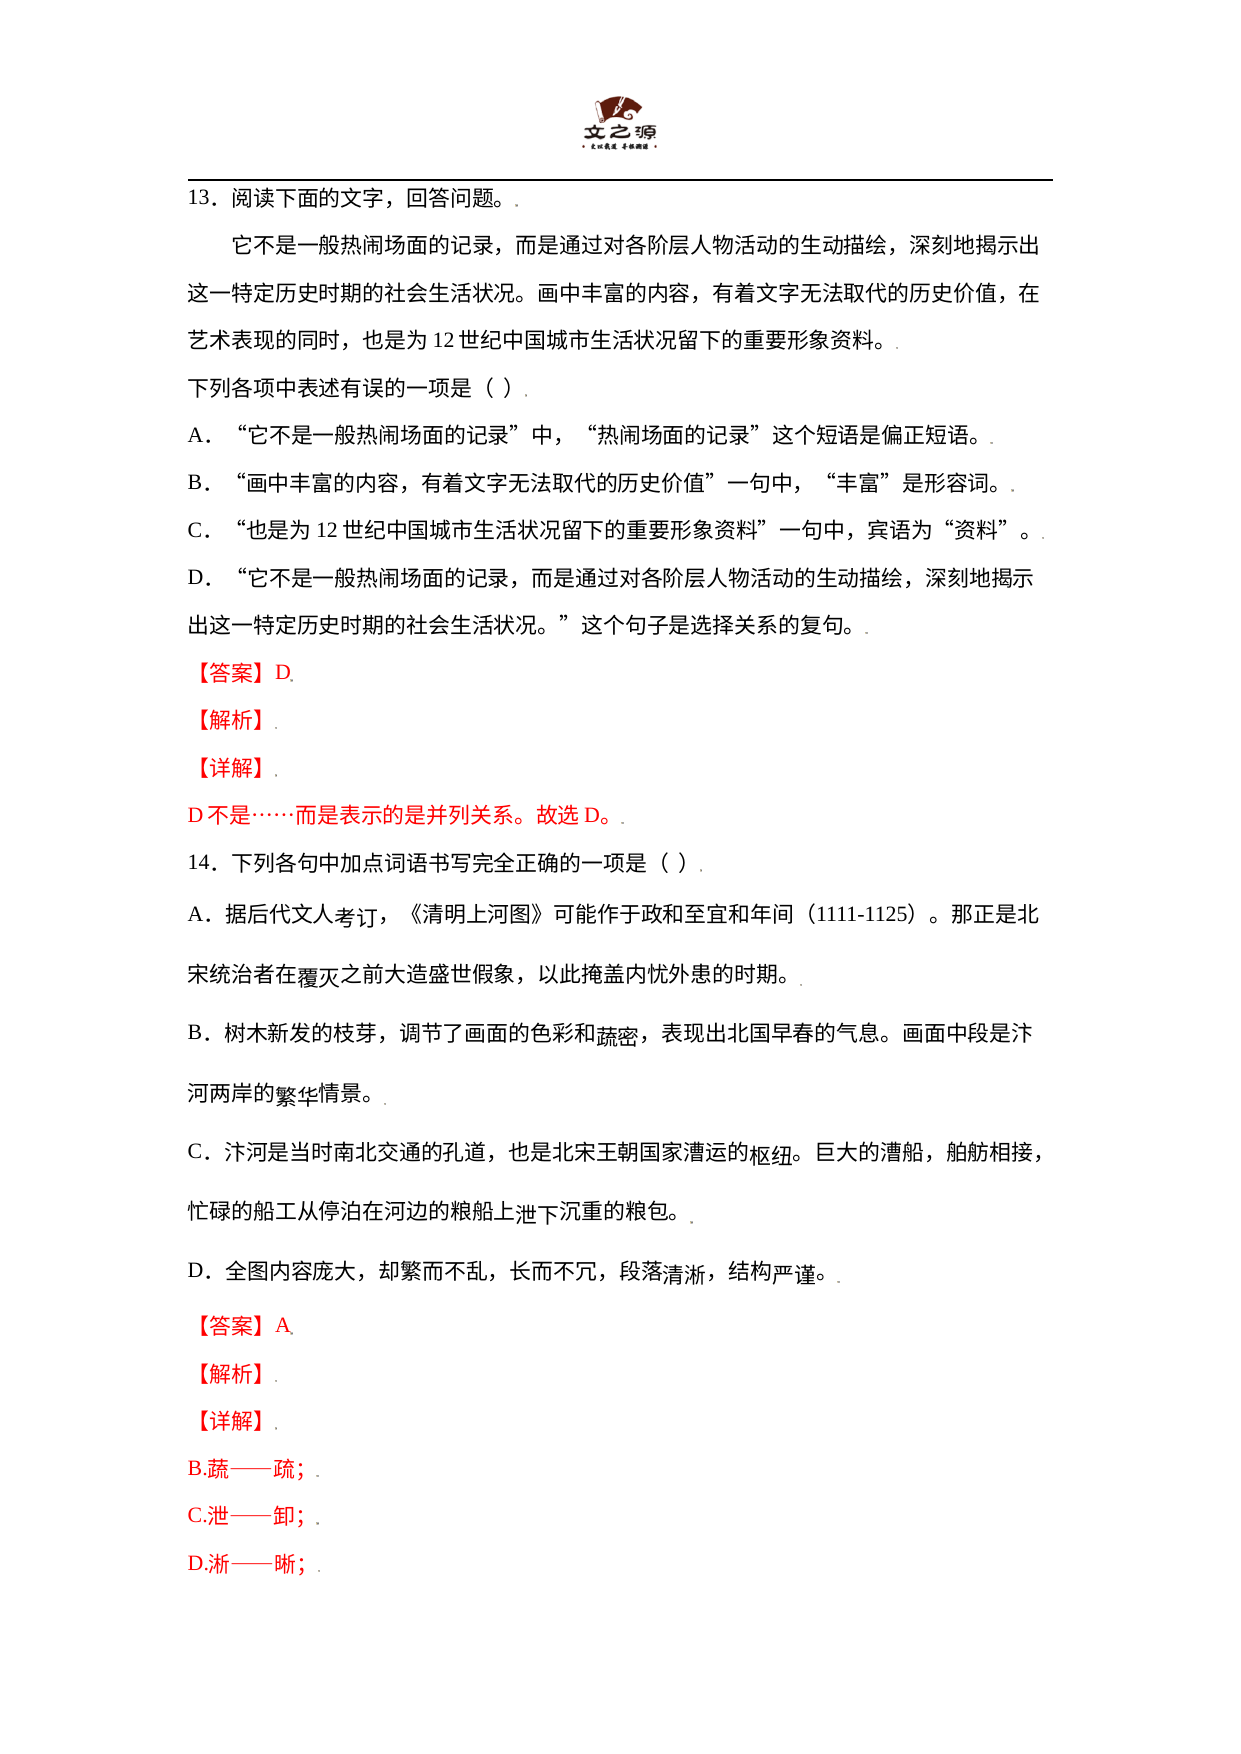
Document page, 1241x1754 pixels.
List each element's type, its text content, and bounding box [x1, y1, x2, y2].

text 它不是一般热闹场面的记录，而是通过对各阶层人物活动的生动描绘，深刻地揭示出这一特定历史时期的社会生活状况。画中丰富的内容，有着文字无法取代的历史价值，在艺术表现的同时，也是为12世纪中国城市生活状况留下的重要形象资料。 [187, 228, 1053, 355]
text 【解析】 [187, 1357, 1053, 1388]
text C．“也是为12世纪中国城市生活状况留下的重要形象资料”一句中，宾语为“资料”。 [187, 513, 1053, 545]
text B．“画中丰富的内容，有着文字无法取代的历史价值”一句中，“丰富”是形容词。 [187, 466, 1053, 498]
picture [543, 73, 698, 178]
text A．据后代文人考订，《清明上河图》可能作于政和至宜和年间（1111-1125）。那正是北宋统治者在覆灭之前大造盛世假象，以此掩盖内忧外患的时期。 [187, 893, 1053, 992]
text 14．下列各句中加点词语书写完全正确的一项是（ ） [187, 846, 1053, 878]
text 下列各项中表述有误的一项是（ ） [187, 371, 1053, 403]
text 13．阅读下面的文字，回答问题。 [187, 181, 1053, 213]
text D不是……而是表示的是并列关系。故选D。 [187, 798, 1053, 830]
text C．汴河是当时南北交通的孔道，也是北宋王朝国家漕运的枢纽。巨大的漕船，舶舫相接，忙碌的船工从停泊在河边的粮船上泄下沉重的粮包。 [187, 1131, 1053, 1230]
text A．“它不是一般热闹场面的记录”中，“热闹场面的记录”这个短语是偏正短语。 [187, 418, 1053, 450]
text 【答案】A [187, 1309, 1053, 1341]
text D．全图内容庞大，却繁而不乱，长而不冗，段落清淅，结构严谨。 [187, 1250, 1053, 1289]
text 【答案】D [187, 656, 1053, 688]
text D.淅——晰； [187, 1547, 1053, 1578]
text B．树木新发的枝芽，调节了画面的色彩和蔬密，表现出北国早春的气息。画面中段是汴河两岸的繁华情景。 [187, 1012, 1053, 1111]
text 【解析】 [187, 703, 1053, 735]
text C.泄——卸； [187, 1499, 1053, 1531]
text B.蔬——疏； [187, 1452, 1053, 1483]
text 【详解】 [187, 751, 1053, 783]
text 【详解】 [187, 1404, 1053, 1436]
text D．“它不是一般热闹场面的记录，而是通过对各阶层人物活动的生动描绘，深刻地揭示出这一特定历史时期的社会生活状况。”这个句子是选择关系的复句。 [187, 561, 1053, 640]
